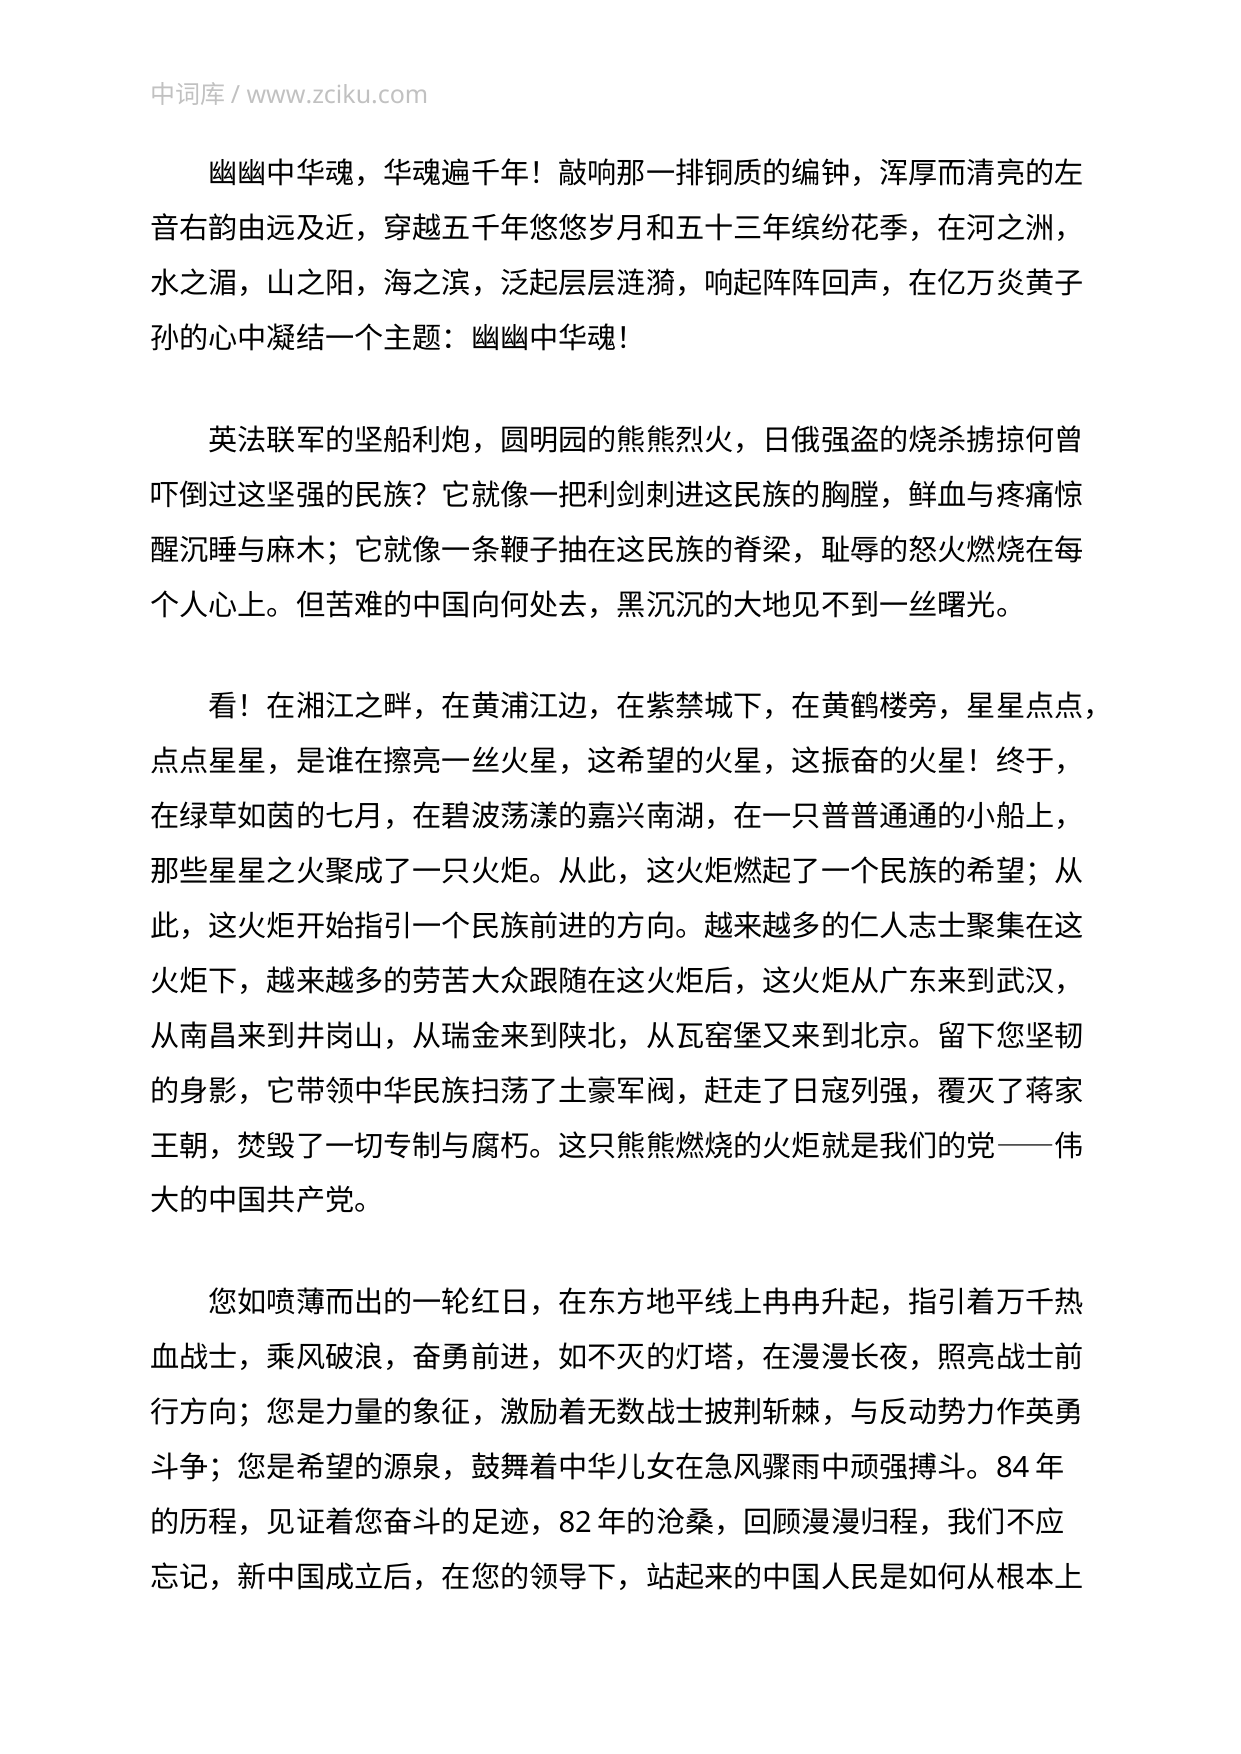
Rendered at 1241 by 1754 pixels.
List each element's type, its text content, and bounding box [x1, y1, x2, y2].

text 幽幽中华魂，华魂遍千年！敲响那一排铜质的编钟，浑厚而清亮的左音右韵由远及近，穿越五千年悠悠岁月和五十三年缤纷花季，在河之洲，水之湄，山之阳，海之滨，泛起层层涟漪，响起阵阵回声，在亿万炎黄子孙的心中凝结一个主题：幽幽中华魂！ [150, 150, 1090, 357]
text 看！在湘江之畔，在黄浦江边，在紫禁城下，在黄鹤楼旁，星星点点，点点星星，是谁在擦亮一丝火星，这希望的火星，这振奋的火星！终于，在绿草如茵的七月，在碧波荡漾的嘉兴南湖，在一只普普通通的小船上，那些星星之火聚成了一只火炬。从此，这火炬燃起了一个民族的希望；从此，这火炬开始指引一个民族前进的方向。越来越多的仁人志士聚集在这火炬下，越来越多的劳苦大众跟随在这火炬后，这火炬从广东来到武汉，从南昌来到井岗山，从瑞金来到陕北，从瓦窑堡又来到北京。留下您坚韧的身影，它带领中华民族扫荡了土豪军阀，赶走了日寇列强，覆灭了蒋家王朝，焚毁了一切专制与腐朽。这只熊熊燃烧的火炬就是我们的党——伟大的中国共产党。 [150, 683, 1090, 1219]
text 英法联军的坚船利炮，圆明园的熊熊烈火，日俄强盗的烧杀掳掠何曾吓倒过这坚强的民族？它就像一把利剑刺进这民族的胸膛，鲜血与疼痛惊醒沉睡与麻木；它就像一条鞭子抽在这民族的脊梁，耻辱的怒火燃烧在每个人心上。但苦难的中国向何处去，黑沉沉的大地见不到一丝曙光。 [150, 416, 1090, 623]
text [150, 1279, 1090, 1596]
